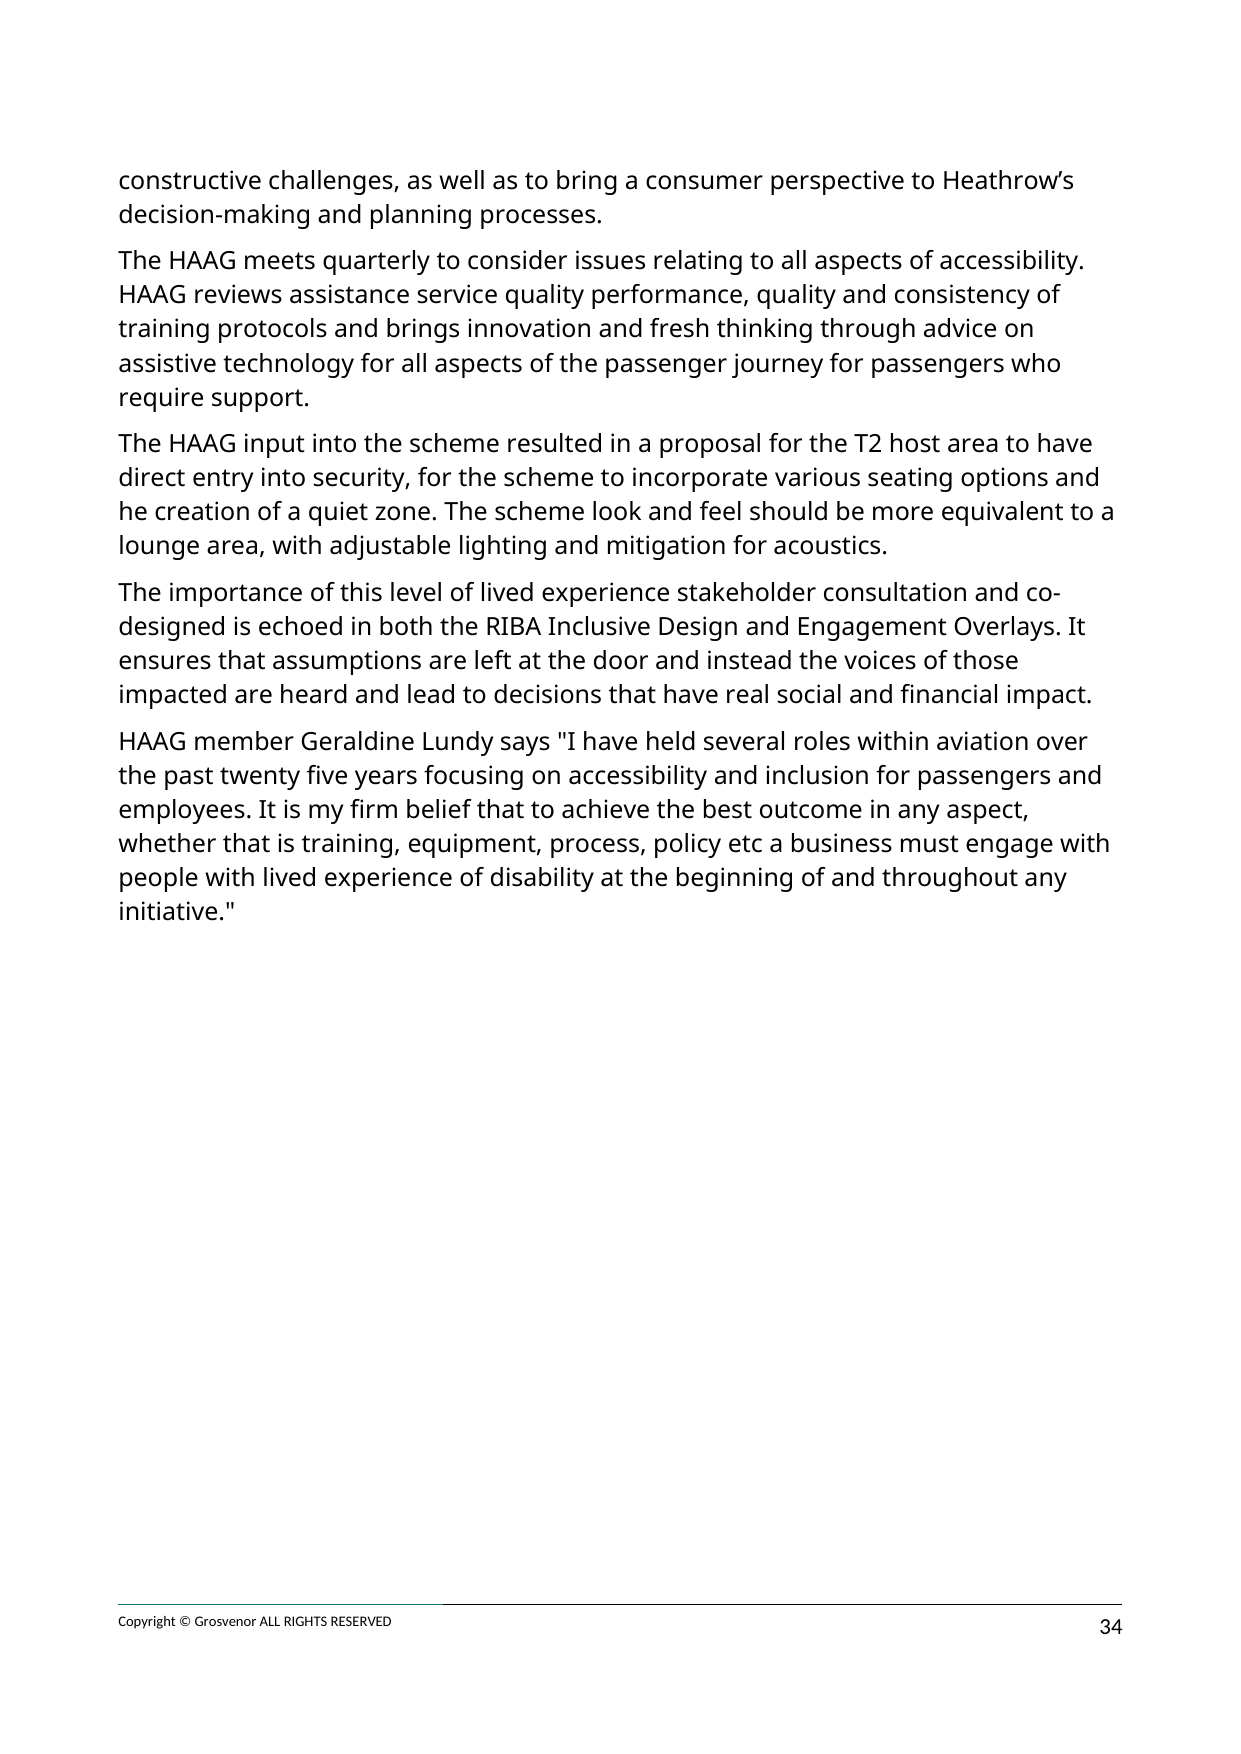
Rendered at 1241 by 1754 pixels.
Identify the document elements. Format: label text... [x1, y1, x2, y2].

text The HAAG input into the scheme resulted in a proposal for the T2 host area to have direct entry into security, for the scheme to incorporate various seating options and he creation of a quiet zone. The scheme look and feel should be more equivalent to a lounge area, with adjustable lighting and mitigation for acoustics. [118, 426, 1122, 562]
text The HAAG meets quarterly to consider issues relating to all aspects of accessibility. HAAG reviews assistance service quality performance, quality and consistency of training protocols and brings innovation and fresh thinking through advice on assistive technology for all aspects of the passenger journey for passengers who require support. [118, 243, 1122, 413]
text The importance of this level of lived experience stakeholder consultation and co-designed is echoed in both the RIBA Inclusive Design and Engagement Overlays. It ensures that assumptions are left at the door and instead the voices of those impacted are heard and lead to decisions that have real social and financial impact. [118, 574, 1122, 711]
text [118, 162, 1122, 231]
text HAAG member Geraldine Lundy says "I have held several roles within aviation over the past twenty five years focusing on accessibility and inclusion for passengers and employees. It is my firm belief that to achieve the best outcome in any aspect, whether that is training, equipment, process, policy etc a business must engage with people with lived experience of disability at the beginning of and throughout any initiative." [118, 723, 1122, 928]
